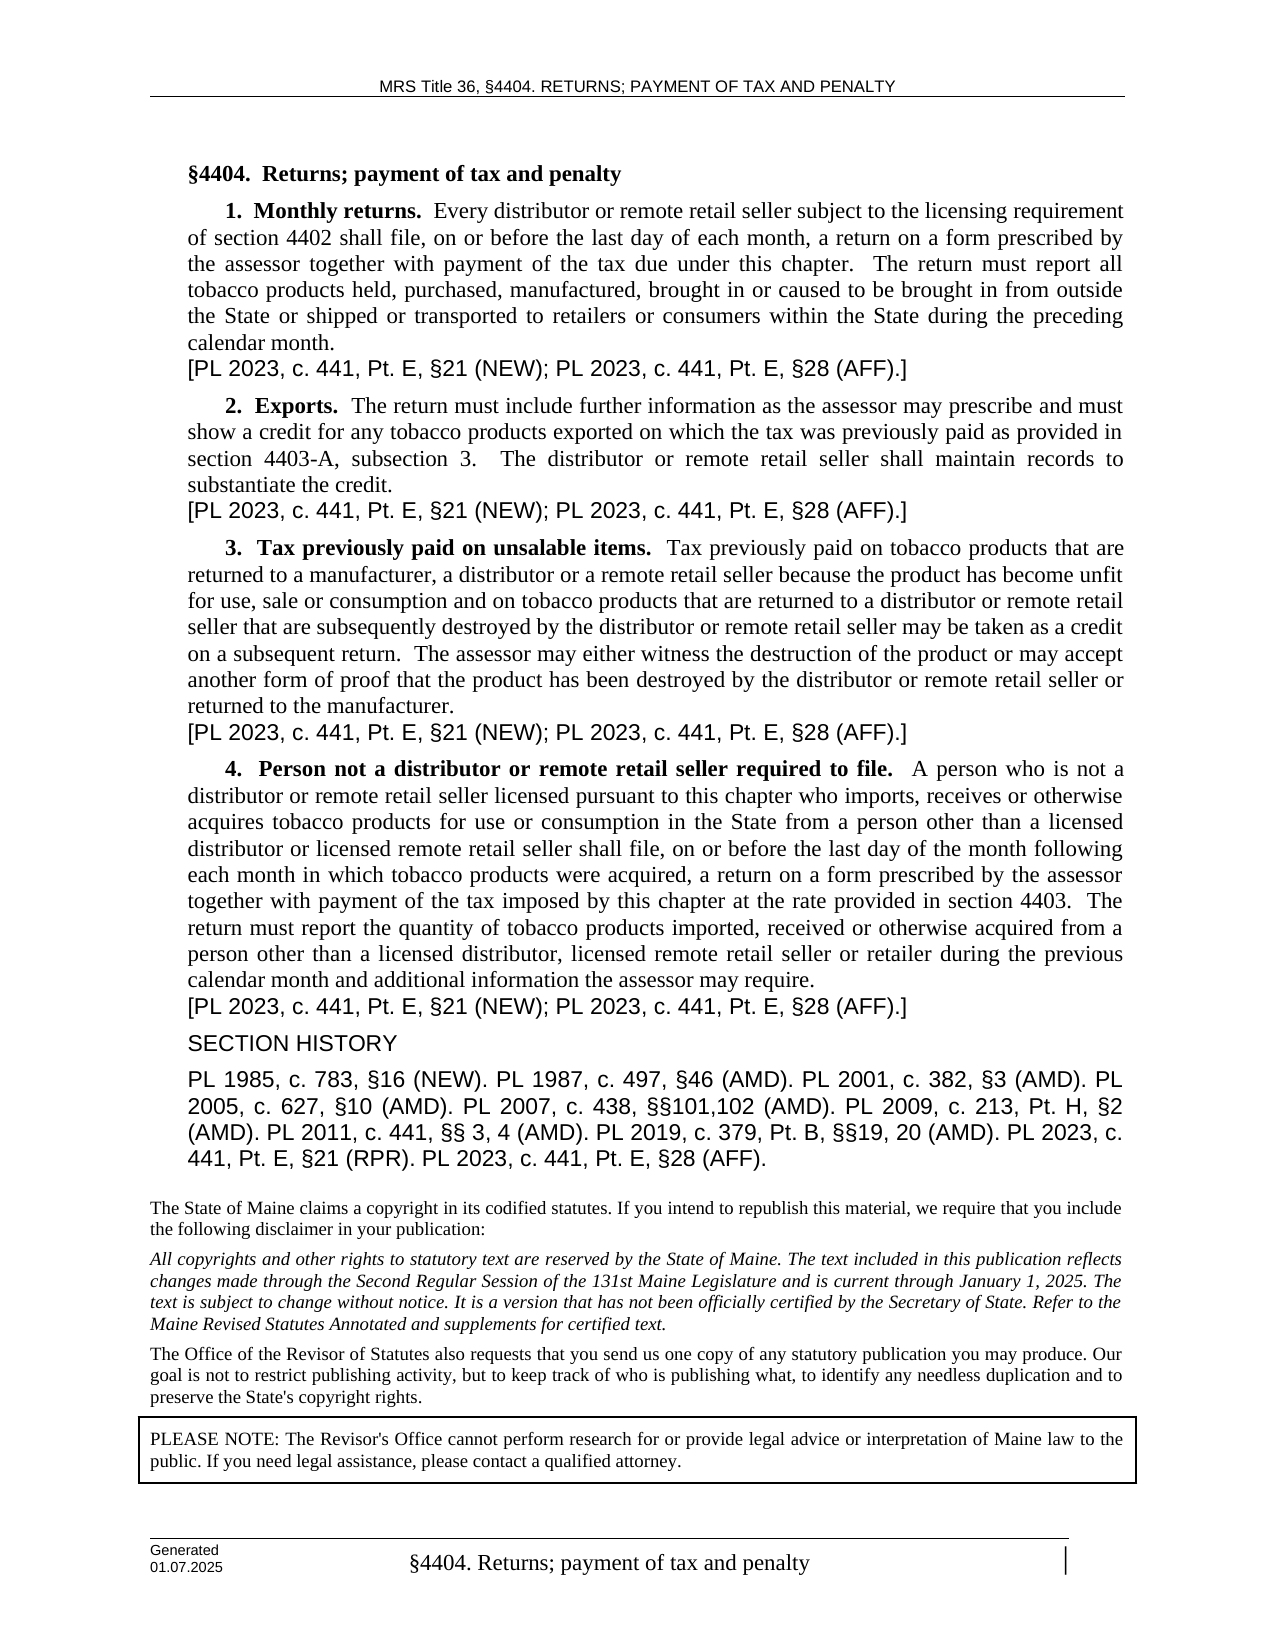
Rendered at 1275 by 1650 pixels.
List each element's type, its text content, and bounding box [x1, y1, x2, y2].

text 1. Monthly returns. Every distributor or remote retail seller subject to the licensing requirement of section 4402 shall file, on or before the last day of each month, a return on a form prescribed by the assessor together with payment of the tax due under this chapter. The return must report all tobacco products held, purchased, manufactured, brought in or caused to be brought in from outside the State or shipped or transported to retailers or consumers within the State during the preceding calendar month. [187, 197, 1125, 355]
text [PL 2023, c. 441, Pt. E, §21 (NEW); PL 2023, c. 441, Pt. E, §28 (AFF).] [187, 497, 1125, 524]
text 3. Tax previously paid on unsalable items. Tax previously paid on tobacco products that are returned to a manufacturer, a distributor or a remote retail seller because the product has become unfit for use, sale or consumption and on tobacco products that are returned to a distributor or remote retail seller that are subsequently destroyed by the distributor or remote retail seller may be taken as a credit on a subsequent return. The assessor may either witness the destruction of the product or may accept another form of proof that the product has been destroyed by the distributor or remote retail seller or returned to the manufacturer. [187, 534, 1125, 719]
text PL 1985, c. 783, §16 (NEW). PL 1987, c. 497, §46 (AMD). PL 2001, c. 382, §3 (AMD). PL 2005, c. 627, §10 (AMD). PL 2007, c. 438, §§101,102 (AMD). PL 2009, c. 213, Pt. H, §2 (AMD). PL 2011, c. 441, §§ 3, 4 (AMD). PL 2019, c. 379, Pt. B, §§19, 20 (AMD). PL 2023, c. 441, Pt. E, §21 (RPR). PL 2023, c. 441, Pt. E, §28 (AFF). [187, 1066, 1125, 1172]
text The Office of the Revisor of Statutes also requests that you send us one copy of any statutory publication you may produce. Our goal is not to restrict publishing activity, but to keep track of who is publishing what, to identify any needless duplication and to preserve the State's copyright rights. [150, 1343, 1125, 1407]
text PLEASE NOTE: The Revisor's Office cannot perform research for or provide legal advice or interpretation of Maine law to the public. If you need legal assistance, please contact a qualified attorney. [140, 1418, 1135, 1482]
text 2. Exports. The return must include further information as the assessor may prescribe and must show a credit for any tobacco products exported on which the tax was previously paid as provided in section 4403‑A, subsection 3. The distributor or remote retail seller shall maintain records to substantiate the credit. [187, 392, 1125, 497]
text [PL 2023, c. 441, Pt. E, §21 (NEW); PL 2023, c. 441, Pt. E, §28 (AFF).] [187, 993, 1125, 1019]
text All copyrights and other rights to statutory text are reserved by the State of Maine. The text included in this publication reflects changes made through the Second Regular Session of the 131st Maine Legislature and is current through January 1, 2025 . The text is subject to change without notice. It is a version that has not been officially certified by the Secretary of State. Refer to the Maine Revised Statutes Annotated and supplements for certified text. [150, 1248, 1125, 1334]
text The State of Maine claims a copyright in its codified statutes. If you intend to republish this material, we require that you include the following disclaimer in your publication: [150, 1197, 1125, 1240]
text [PL 2023, c. 441, Pt. E, §21 (NEW); PL 2023, c. 441, Pt. E, §28 (AFF).] [187, 719, 1125, 745]
text §4404. Returns; payment of tax and penalty [187, 160, 1125, 187]
text [PL 2023, c. 441, Pt. E, §21 (NEW); PL 2023, c. 441, Pt. E, §28 (AFF).] [187, 355, 1125, 382]
text SECTION HISTORY [187, 1029, 1125, 1056]
text 4. Person not a distributor or remote retail seller required to file. A person who is not a distributor or remote retail seller licensed pursuant to this chapter who imports, receives or otherwise acquires tobacco products for use or consumption in the State from a person other than a licensed distributor or licensed remote retail seller shall file, on or before the last day of the month following each month in which tobacco products were acquired, a return on a form prescribed by the assessor together with payment of the tax imposed by this chapter at the rate provided in section 4403. The return must report the quantity of tobacco products imported, received or otherwise acquired from a person other than a licensed distributor, licensed remote retail seller or retailer during the previous calendar month and additional information the assessor may require. [187, 756, 1125, 993]
